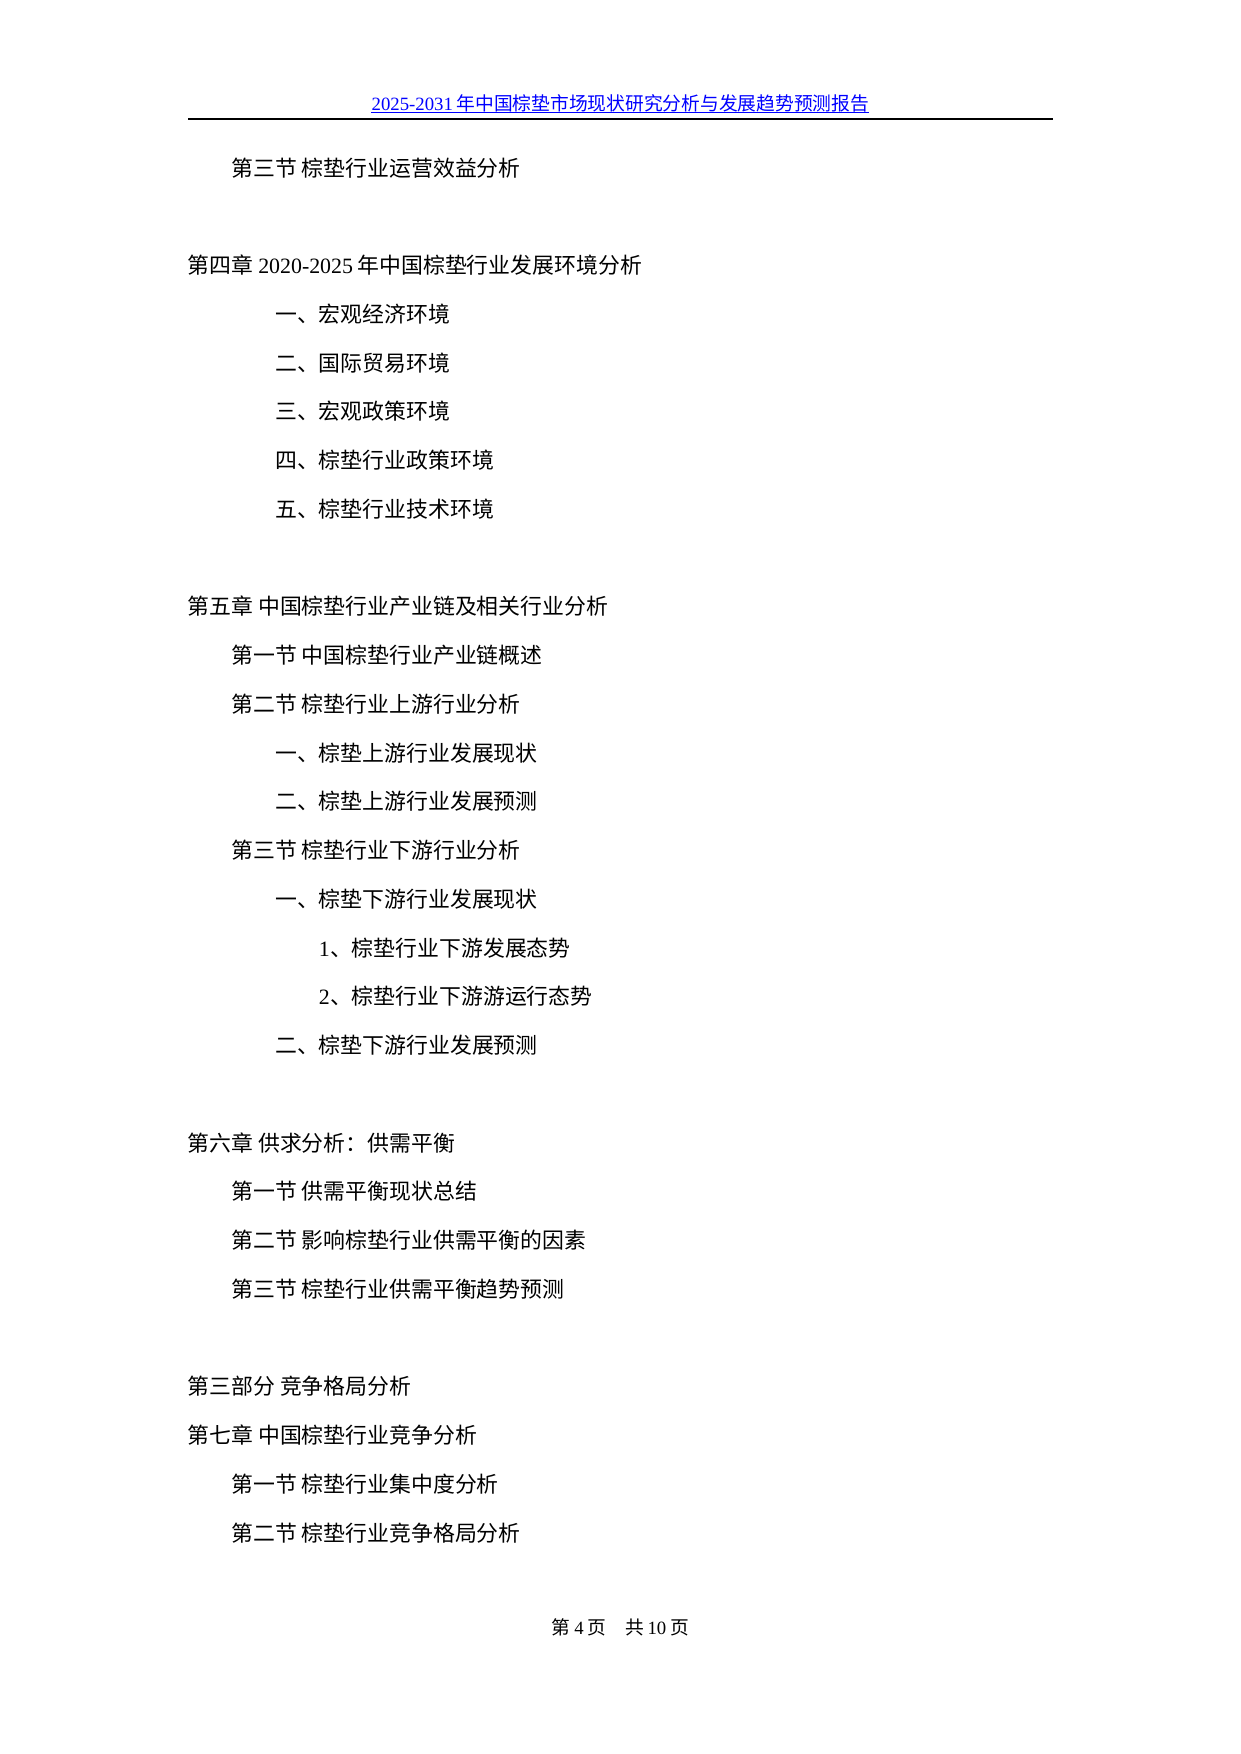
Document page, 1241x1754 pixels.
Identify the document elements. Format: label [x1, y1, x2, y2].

text [187, 150, 1053, 1548]
